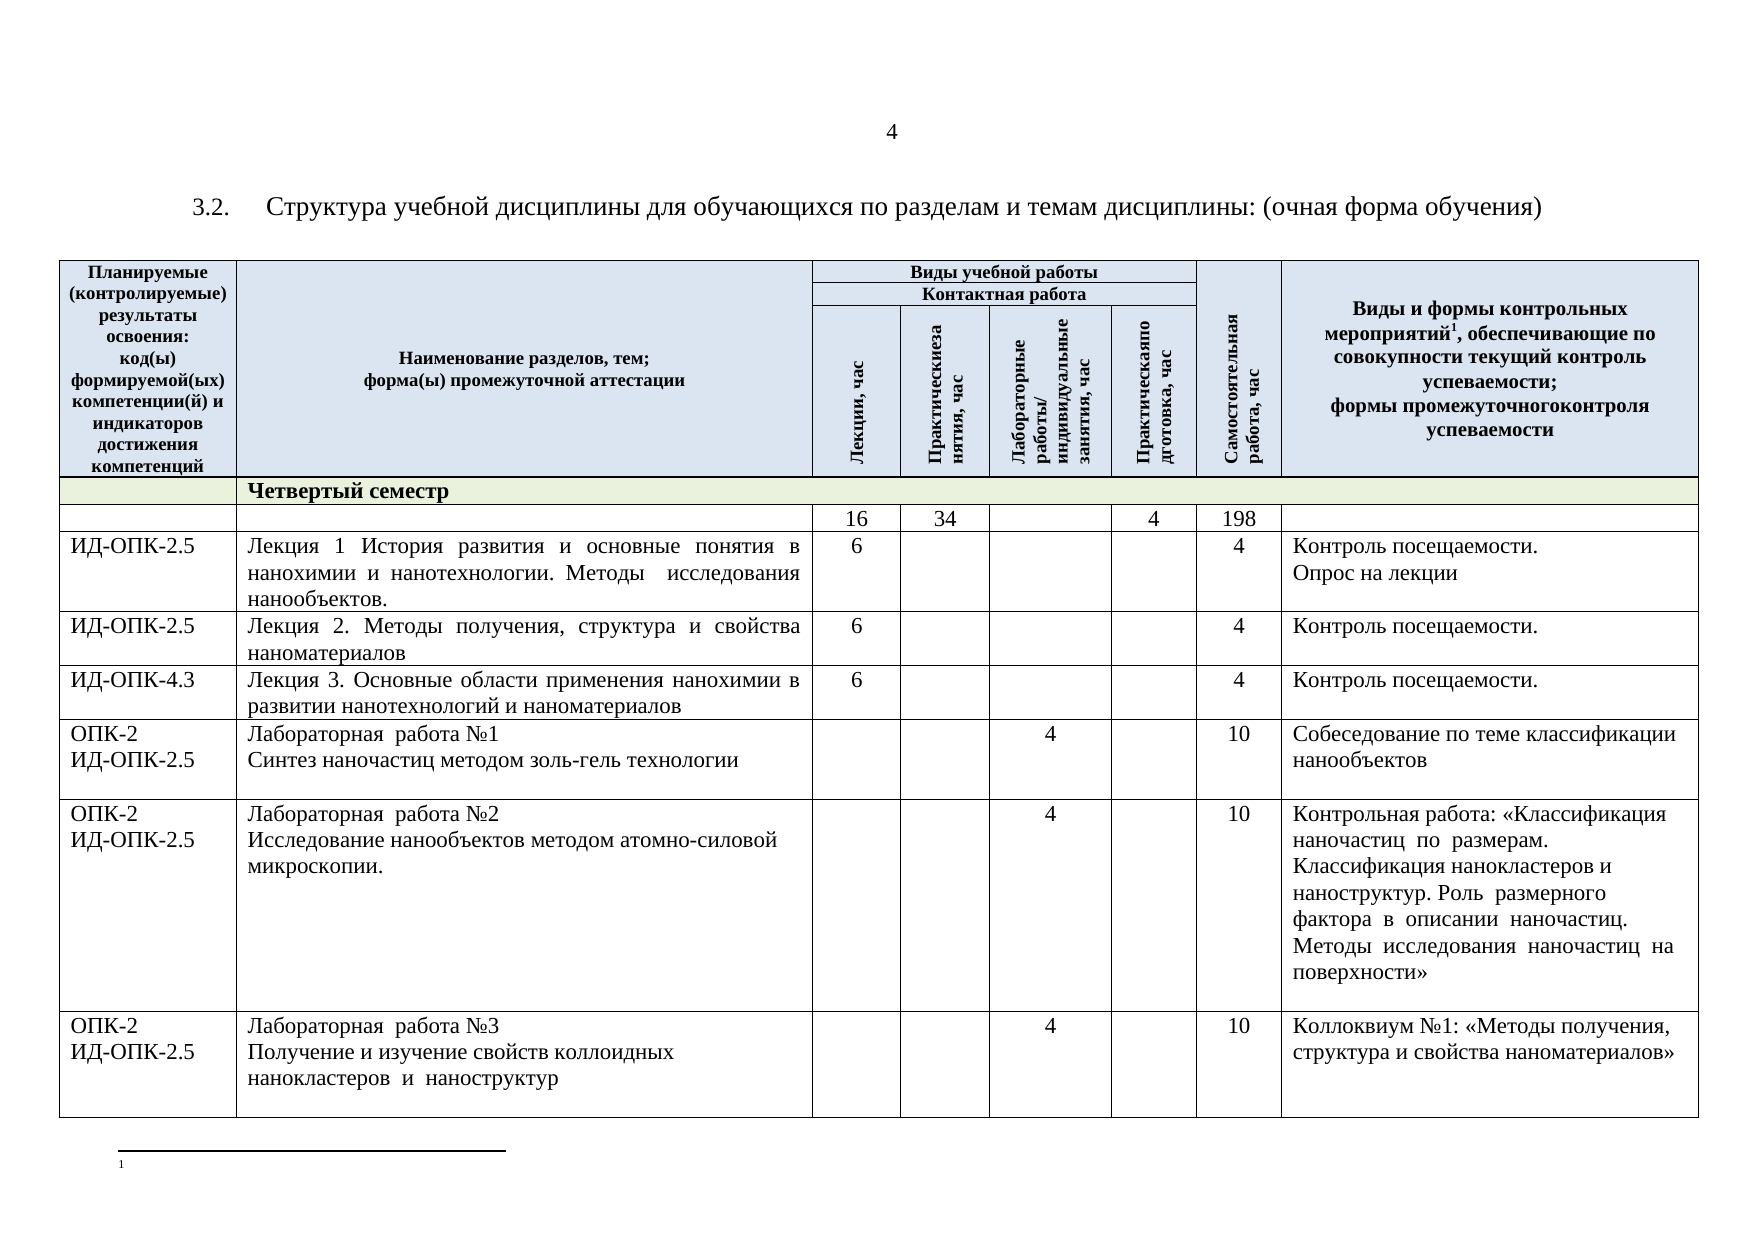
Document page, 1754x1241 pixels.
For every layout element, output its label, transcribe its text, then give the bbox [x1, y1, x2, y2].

table_cell 4 [1197, 666, 1281, 719]
table_cell [990, 505, 1111, 531]
table_cell [1112, 532, 1196, 611]
table_cell ОПК-2 ИД-ОПК-2.5 [60, 800, 236, 1011]
table_cell Лабораторная работа №2 Исследование нанообъектов методом атомно-силовой микроскопии. [237, 800, 812, 1011]
table_cell ИД-ОПК-2.5 [60, 612, 236, 665]
table_cell [1112, 800, 1196, 1011]
table_cell Лекция 3. Основные области применения нанохимии в развитии нанотехнологий и наноматериалов [237, 666, 812, 719]
table_cell ОПК-2 ИД-ОПК-2.5 [60, 720, 236, 799]
table_cell Лекция 2. Методы получения, структура и свойства наноматериалов [237, 612, 812, 665]
table_cell [901, 666, 989, 719]
table_cell [901, 720, 989, 799]
table_cell 6 [813, 666, 900, 719]
table_header Виды и формы контрольных мероприятий, обеспечивающие по совокупности текущий контроль успеваемости; формы промежуточногоконтроля успеваемости [1282, 261, 1698, 476]
table_cell [901, 1012, 989, 1117]
table_cell [813, 1012, 900, 1117]
table_cell [60, 478, 236, 504]
table_cell Четвертый семестр [237, 478, 1698, 504]
table_header Виды учебной работы [813, 261, 1196, 282]
table_cell 6 [813, 532, 900, 611]
table_cell ИД-ОПК-4.3 [60, 666, 236, 719]
table_cell 4 [990, 720, 1111, 799]
table_cell 4 [1197, 532, 1281, 611]
table_header Наименование разделов, тем; форма(ы) промежуточной аттестации [237, 261, 812, 476]
table_cell [990, 532, 1111, 611]
table_cell [901, 800, 989, 1011]
table_cell Контроль посещаемости. Опрос на лекции [1282, 532, 1698, 611]
table_cell 10 [1197, 800, 1281, 1011]
table_cell [60, 505, 236, 531]
table_cell [990, 612, 1111, 665]
table_cell 16 [813, 505, 900, 531]
table_cell [901, 532, 989, 611]
subtitle Структура учебной дисциплины для обучающихся по разделам и темам дисциплины: (очная форма обучения) [192, 190, 1665, 221]
table_cell Контрольная работа: «Классификация наночастиц по размерам. Классификация нанокластеров и наноструктур. Роль размерного фактора в описании наночастиц. Методы исследования наночастиц на поверхности» [1282, 800, 1698, 1011]
table_header Самостоятельная работа, час [1197, 261, 1281, 476]
table_cell Практическиезанятия, час [901, 306, 989, 476]
table_cell 10 [1197, 1012, 1281, 1117]
table_cell Лабораторные работы/ индивидуальные занятия, час [990, 306, 1111, 476]
table_cell 198 [1197, 505, 1281, 531]
table_cell Коллоквиум №1: «Методы получения, структура и свойства наноматериалов» . [1282, 1012, 1698, 1117]
table_cell [1282, 505, 1698, 531]
table_cell 4 [990, 1012, 1111, 1117]
table_cell Лекция 1 История развития и основные понятия в нанохимии и нанотехнологии. Методы исследования нанообъектов. [237, 532, 812, 611]
table_cell 6 [813, 612, 900, 665]
table_cell Контроль посещаемости. [1282, 666, 1698, 719]
table_cell Лекции, час [813, 306, 900, 476]
table_cell 34 [901, 505, 989, 531]
table_cell [1112, 1012, 1196, 1117]
table_cell 4 [1197, 612, 1281, 665]
table_cell [1112, 720, 1196, 799]
table_cell 4 [1112, 505, 1196, 531]
table_cell ИД-ОПК-2.5 [60, 532, 236, 611]
table_cell 10 [1197, 720, 1281, 799]
table_header Планируемые (контролируемые) результаты освоения: код(ы) формируемой(ых) компетенции(й) и индикаторов достижения компетенций [60, 261, 236, 476]
table_cell Собеседование по теме классификации нанообъектов [1282, 720, 1698, 799]
table_cell Контроль посещаемости. [1282, 612, 1698, 665]
table_cell [813, 800, 900, 1011]
table_cell Лабораторная работа №1 Синтез наночастиц методом золь-гель технологии [237, 720, 812, 799]
table_cell [901, 612, 989, 665]
table_cell Контактная работа [813, 283, 1196, 305]
table_cell [237, 505, 812, 531]
table_cell [990, 666, 1111, 719]
table_cell [813, 720, 900, 799]
table_cell [1112, 612, 1196, 665]
table_cell Лабораторная работа №3 Получение и изучение свойств коллоидных нанокластеров и наноструктур [237, 1012, 812, 1117]
table_cell [1112, 666, 1196, 719]
table_cell ОПК-2 ИД-ОПК-2.5 [60, 1012, 236, 1117]
table_cell Практическаяподготовка, час [1112, 306, 1196, 476]
table_cell 4 [990, 800, 1111, 1011]
